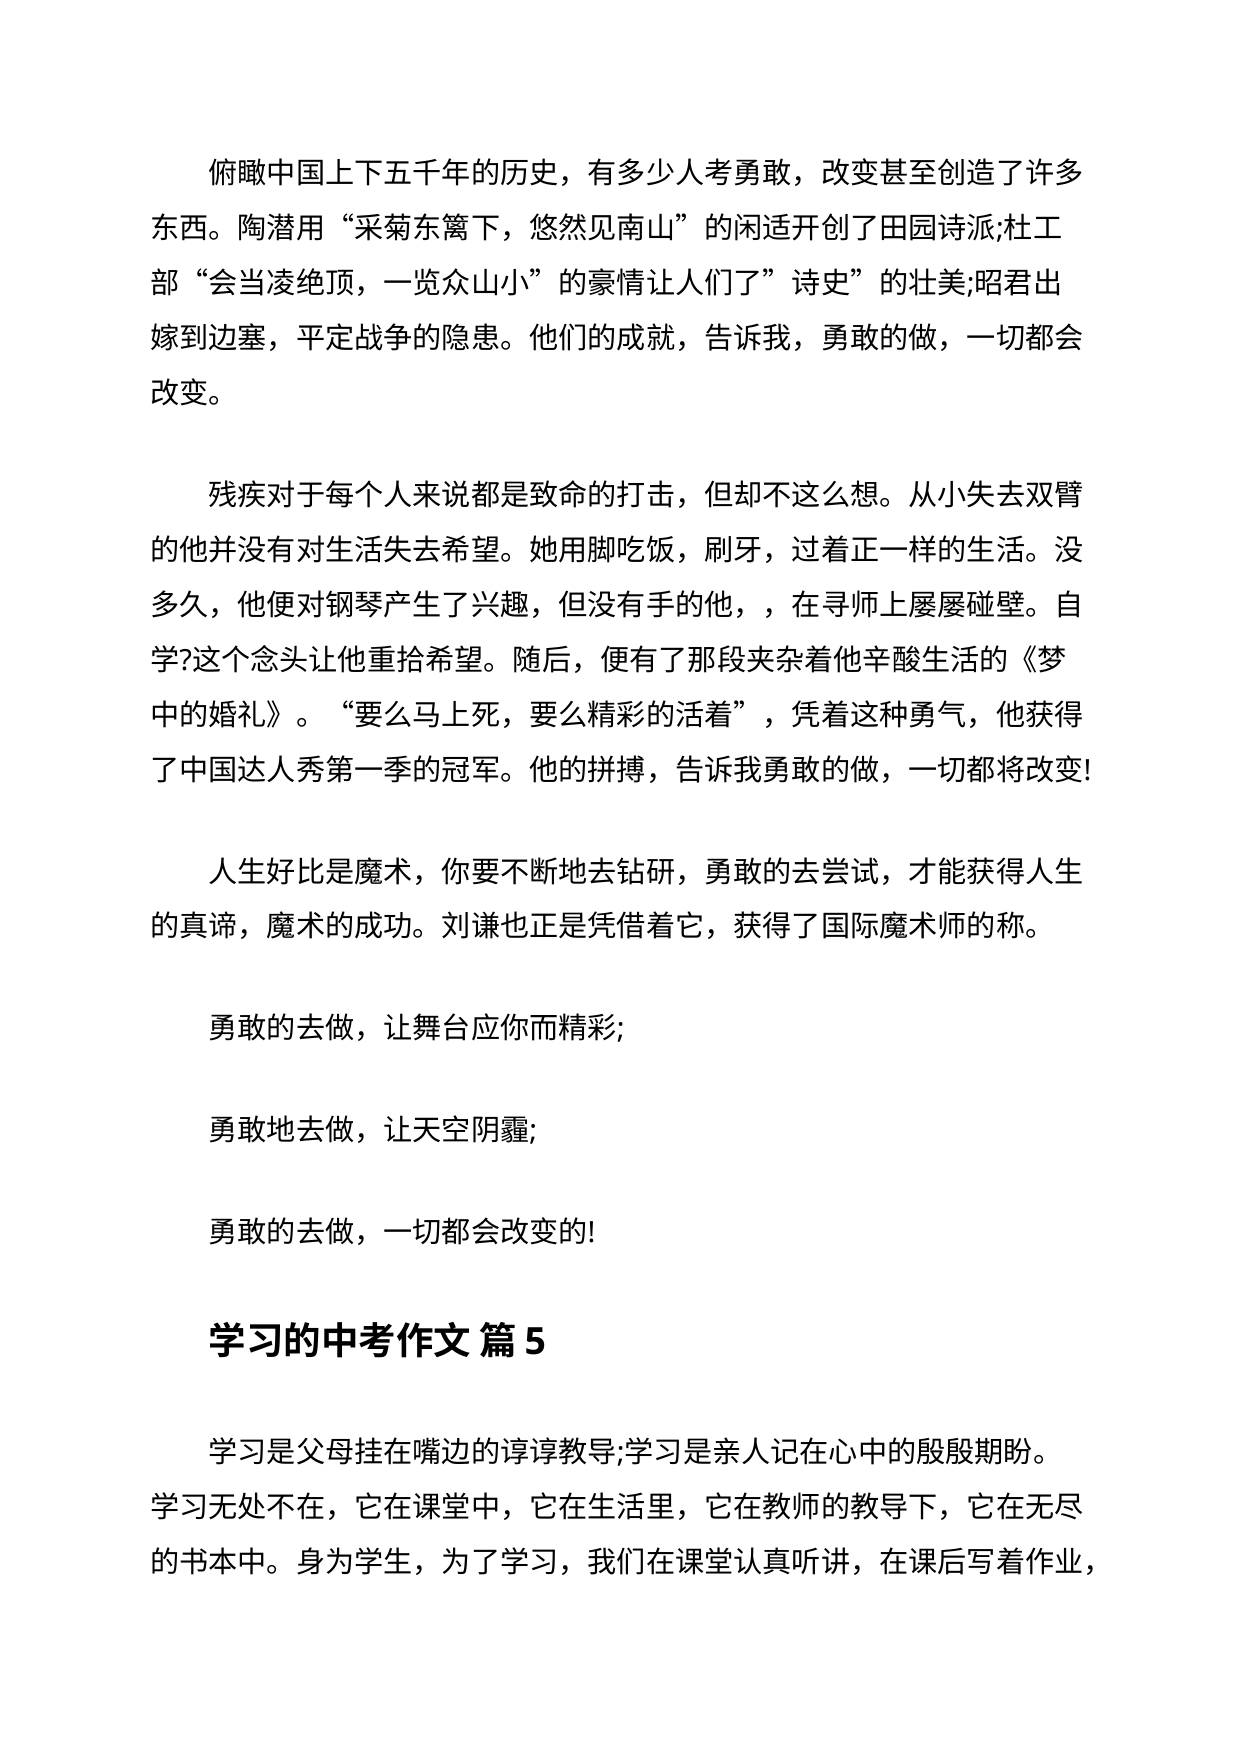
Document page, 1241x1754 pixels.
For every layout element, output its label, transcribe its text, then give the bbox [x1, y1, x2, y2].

text 学习的中考作文 篇5 [150, 1311, 1090, 1365]
text 勇敢的去做，一切都会改变的! [150, 1209, 1090, 1251]
text 俯瞰中国上下五千年的历史，有多少人考勇敢，改变甚至创造了许多东西。陶潜用“采菊东篱下，悠然见南山”的闲适开创了田园诗派;杜工部“会当凌绝顶，一览众山小”的豪情让人们了”诗史”的壮美;昭君出嫁到边塞，平定战争的隐患。他们的成就，告诉我，勇敢的做，一切都会改变。 [150, 150, 1090, 412]
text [150, 1428, 1090, 1581]
text 勇敢地去做，让天空阴霾; [150, 1107, 1090, 1149]
text 勇敢的去做，让舞台应你而精彩; [150, 1005, 1090, 1047]
text 残疾对于每个人来说都是致命的打击，但却不这么想。从小失去双臂的他并没有对生活失去希望。她用脚吃饭，刷牙，过着正一样的生活。没多久，他便对钢琴产生了兴趣，但没有手的他，，在寻师上屡屡碰壁。自学?这个念头让他重拾希望。随后，便有了那段夹杂着他辛酸生活的《梦中的婚礼》。“要么马上死，要么精彩的活着”，凭着这种勇气，他获得了中国达人秀第一季的冠军。他的拼搏，告诉我勇敢的做，一切都将改变! [150, 472, 1090, 788]
text 人生好比是魔术，你要不断地去钻研，勇敢的去尝试，才能获得人生的真谛，魔术的成功。刘谦也正是凭借着它，获得了国际魔术师的称。 [150, 848, 1090, 945]
